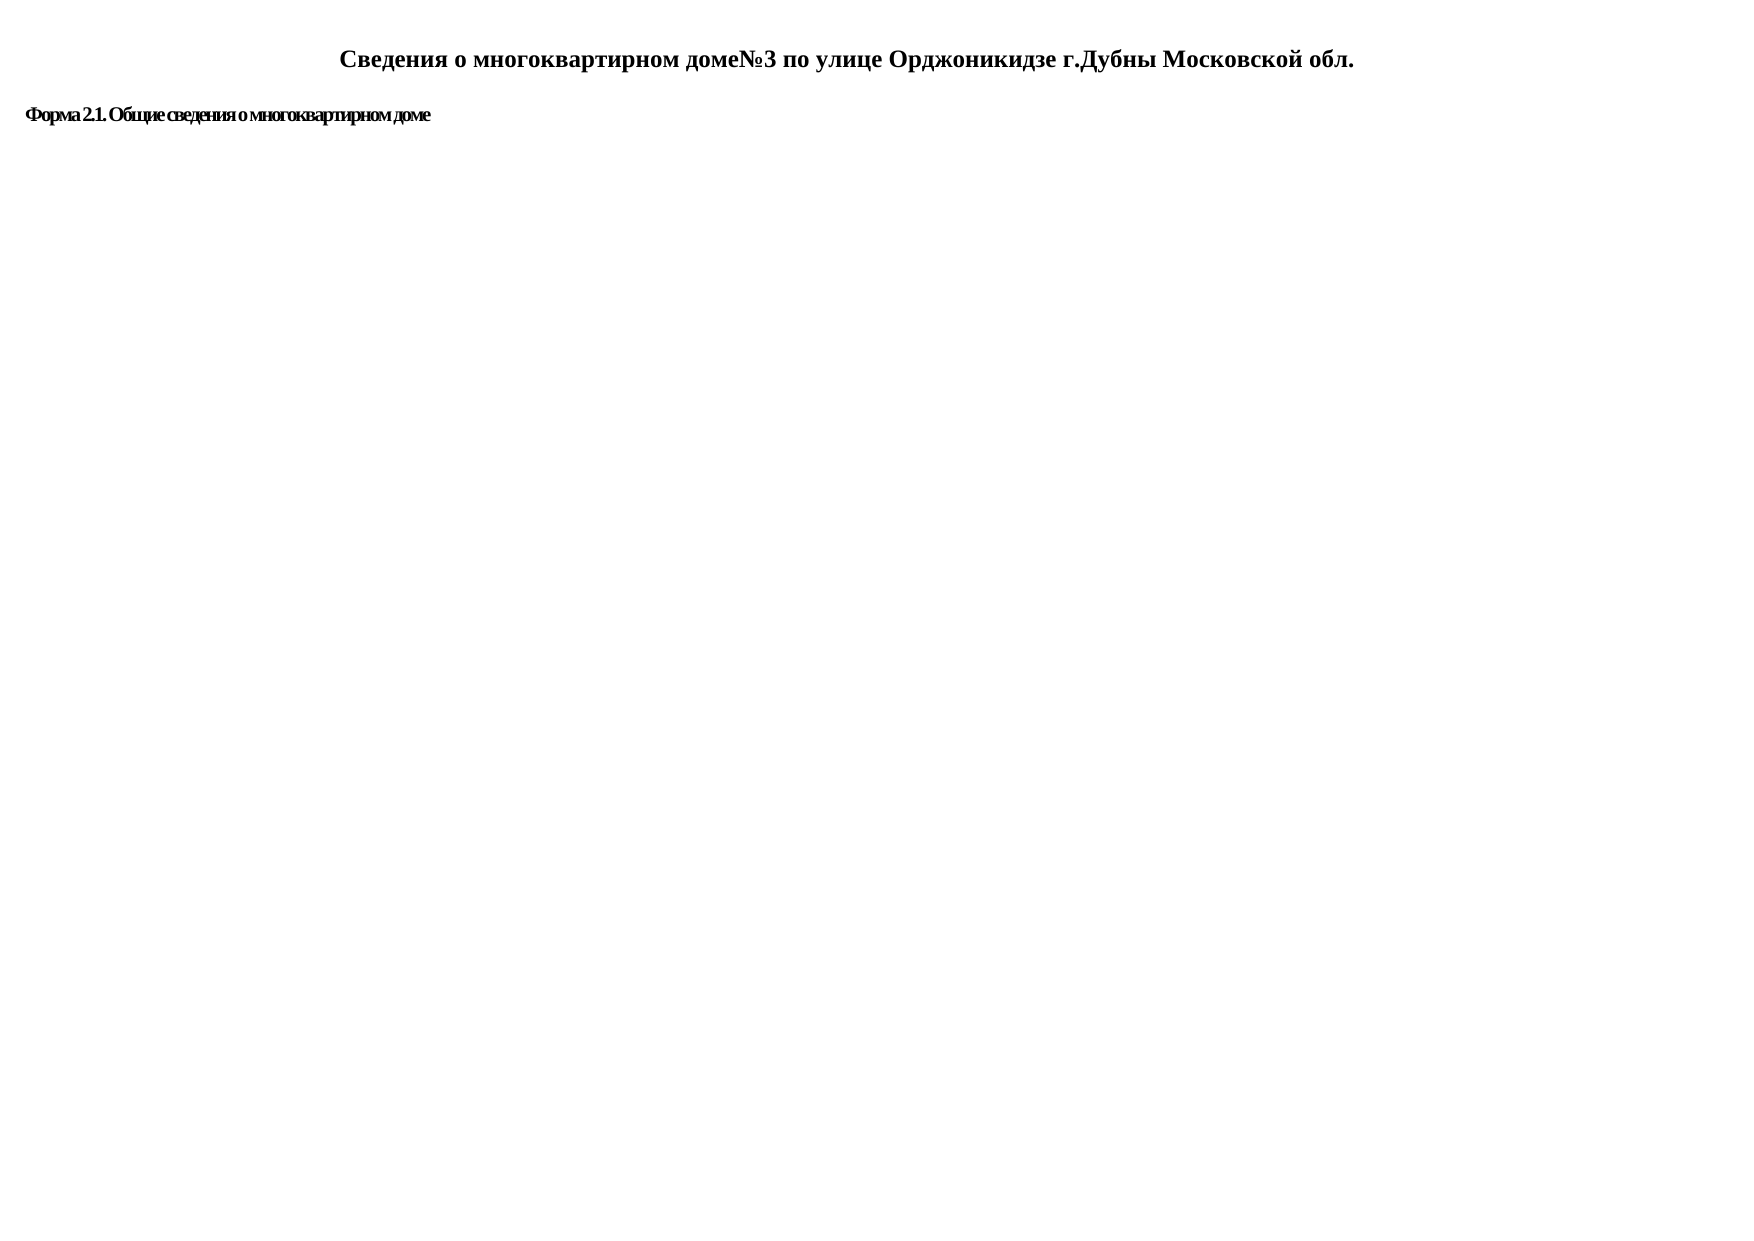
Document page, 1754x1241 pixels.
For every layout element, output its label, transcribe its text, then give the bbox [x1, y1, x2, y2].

text Форма 2.1. Общие сведения о многоквартирном доме [25, 102, 1668, 126]
text Сведения о многоквартирном доме№3 по улице Орджоникидзе г.Дубны Московской обл. [25, 44, 1668, 73]
